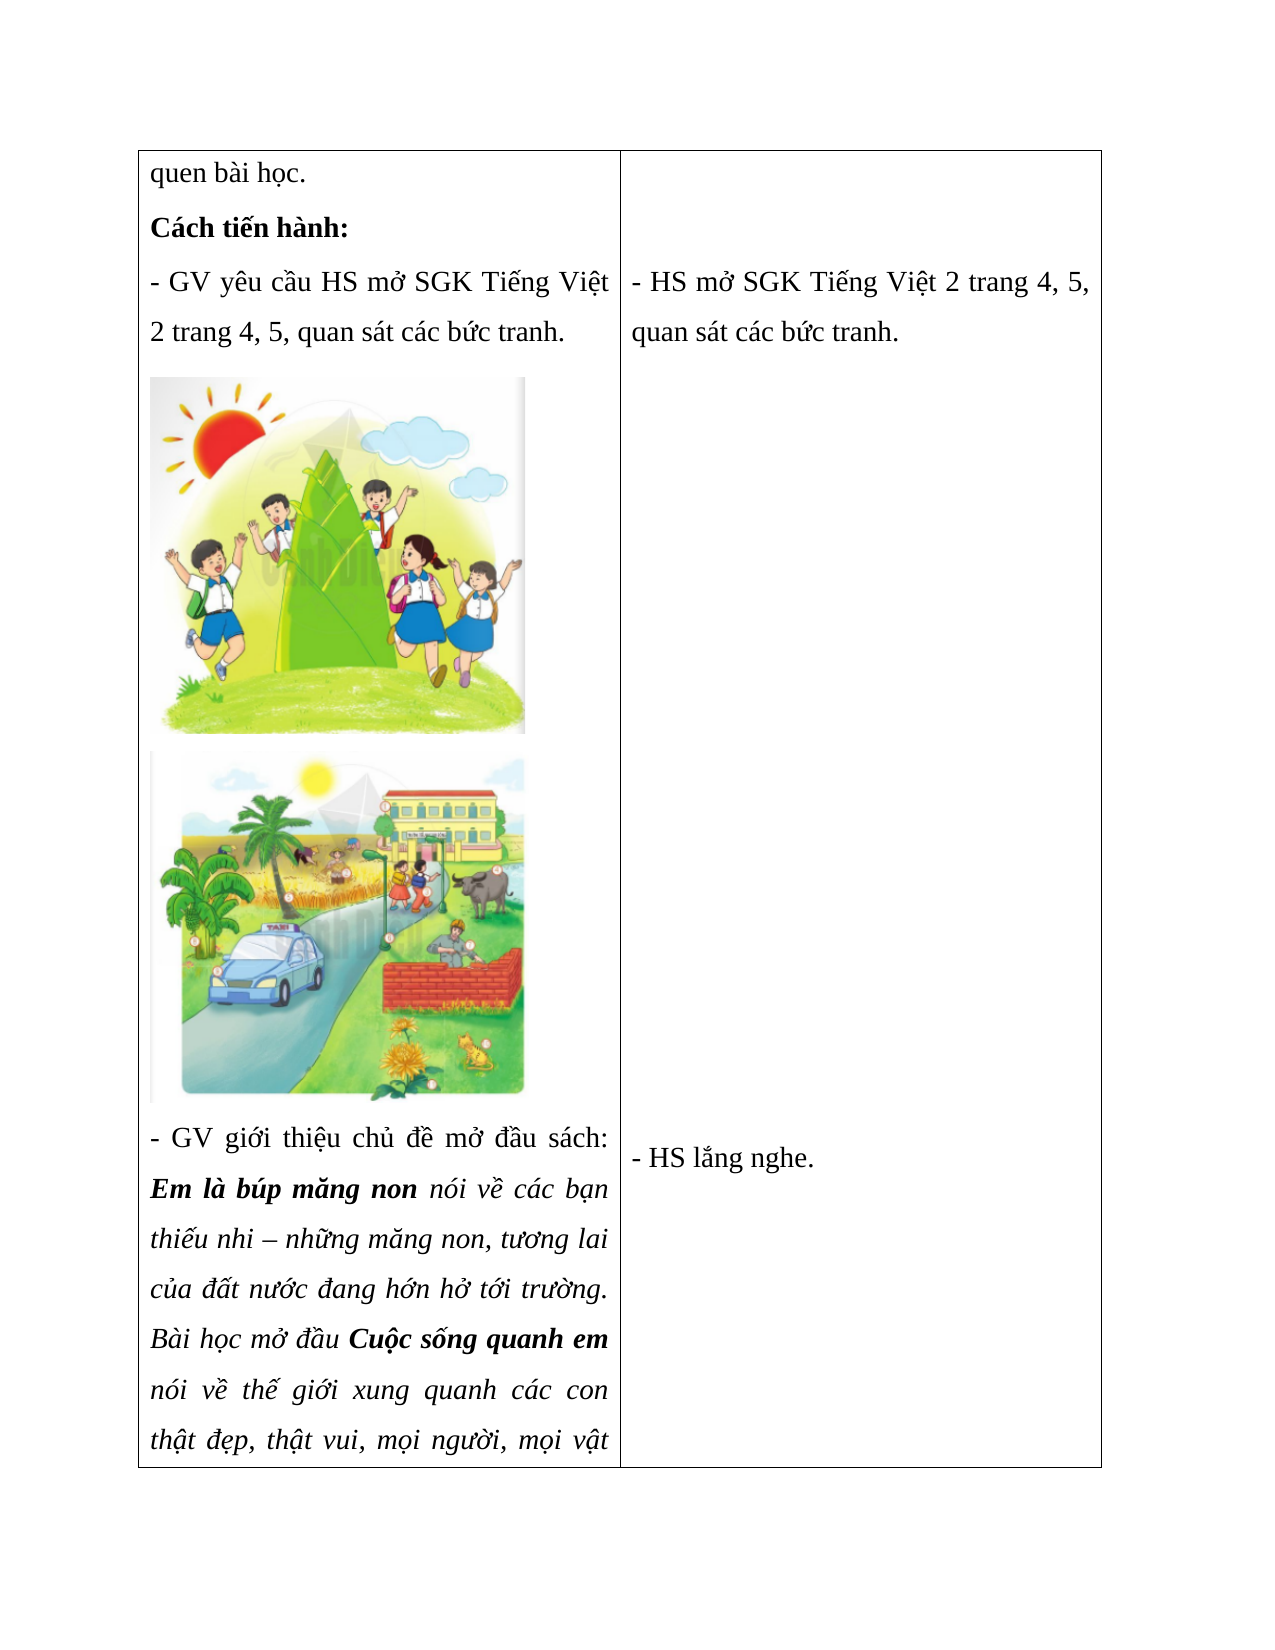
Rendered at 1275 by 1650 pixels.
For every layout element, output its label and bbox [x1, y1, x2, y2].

table_cell [139, 151, 620, 1467]
picture [150, 377, 525, 734]
picture [150, 751, 529, 1103]
table_cell [621, 151, 1101, 1467]
